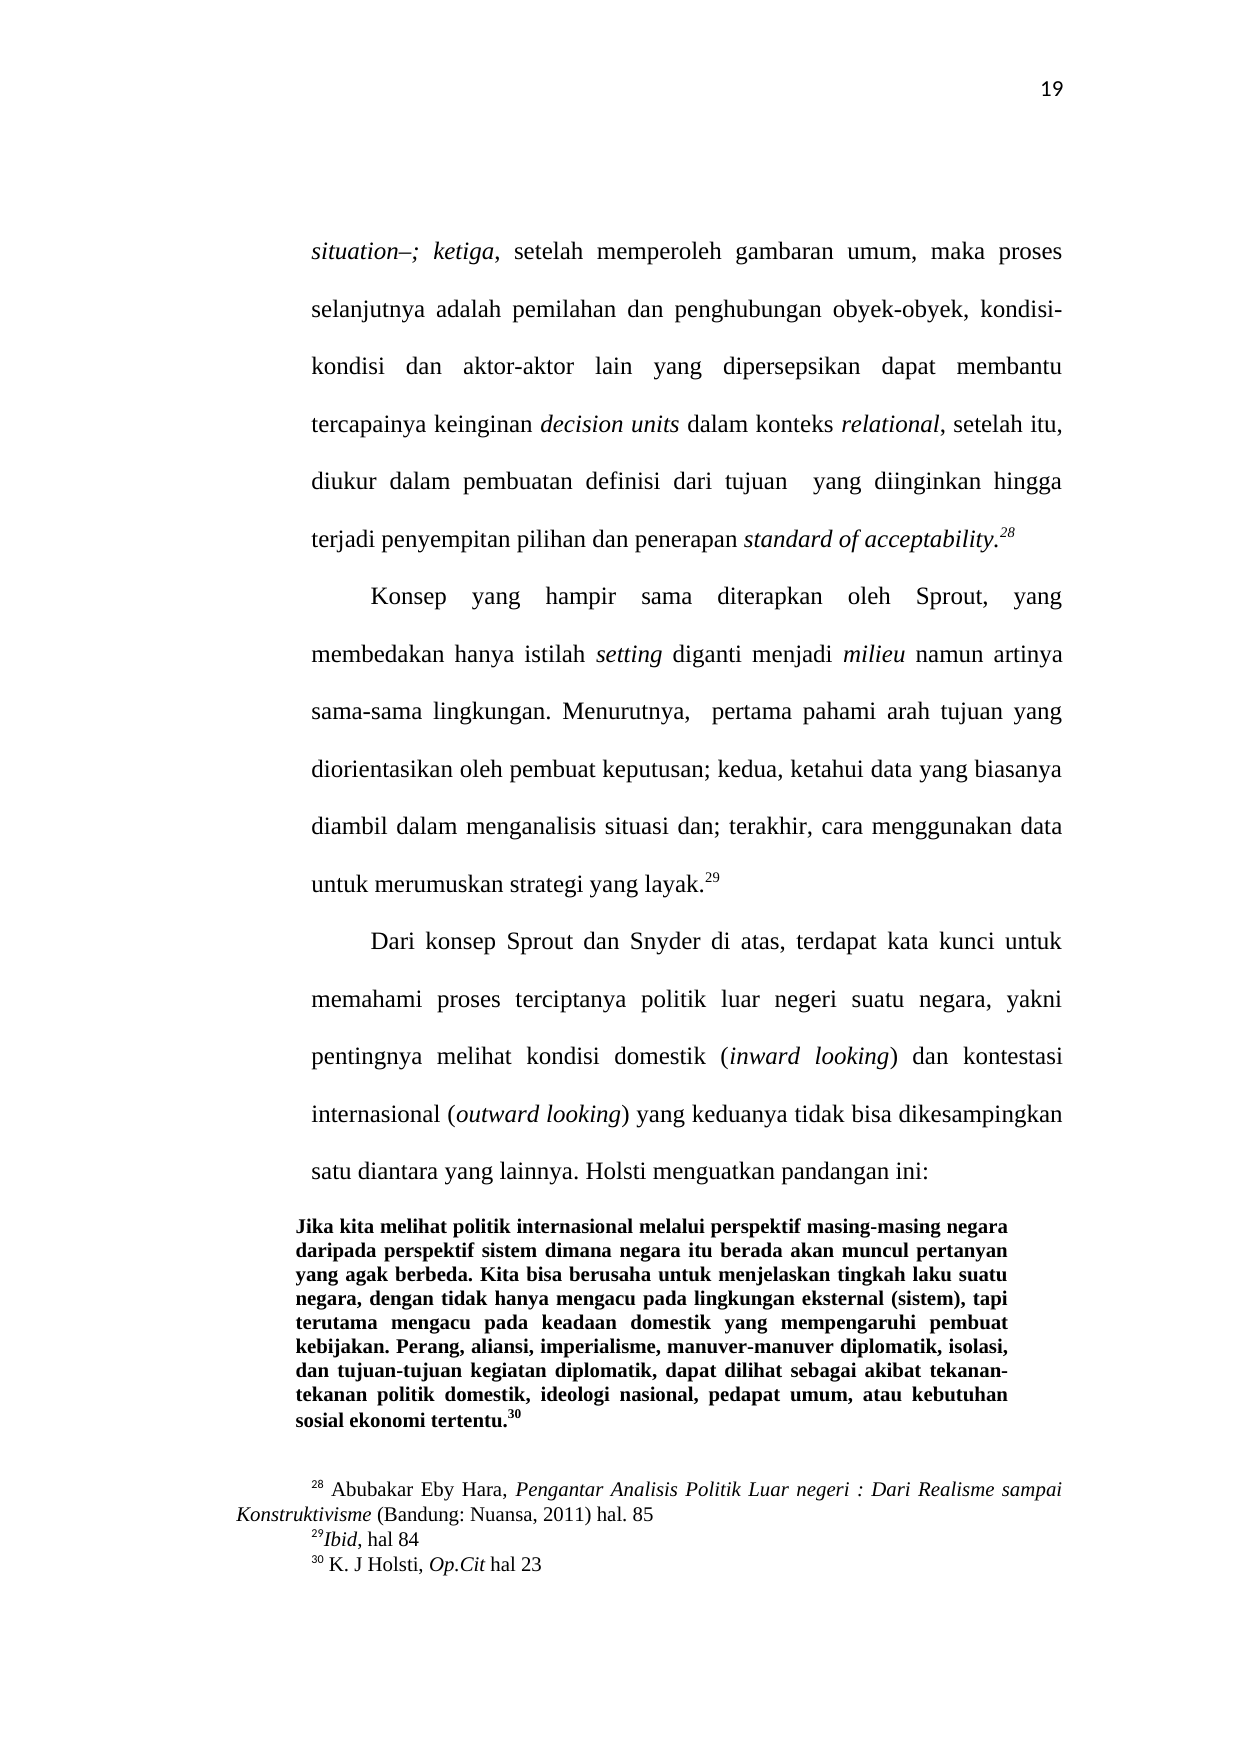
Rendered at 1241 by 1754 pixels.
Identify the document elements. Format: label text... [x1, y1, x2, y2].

text Konsep yang hampir sama diterapkan oleh Sprout, yang membedakan hanya istilah setting diganti menjadi milieu namun artinya sama-sama lingkungan. Menurutnya, pertama pahami arah tujuan yang diorientasikan oleh pembuat keputusan; kedua, ketahui data yang biasanya diambil dalam menganalisis situasi dan; terakhir, cara menggunakan data untuk merumuskan strategi yang layak. [311, 581, 1063, 897]
text Dari konsep Sprout dan Snyder di atas, terdapat kata kunci untuk memahami proses terciptanya politik luar negeri suatu negara, yakni pentingnya melihat kondisi domestik (inward looking) dan kontestasi internasional (outward looking) yang keduanya tidak bisa dikesampingkan satu diantara yang lainnya. Holsti menguatkan pandangan ini: [311, 926, 1063, 1185]
text Jika kita melihat politik internasional melalui perspektif masing-masing negara daripada perspektif sistem dimana negara itu berada akan muncul pertanyan yang agak berbeda. Kita bisa berusaha untuk menjelaskan tingkah laku suatu negara, dengan tidak hanya mengacu pada lingkungan eksternal (sistem), tapi terutama mengacu pada keadaan domestik yang mempengaruhi pembuat kebijakan. Perang, aliansi, imperialisme, manuver-manuver diplomatik, isolasi, dan tujuan-tujuan kegiatan diplomatik, dapat dilihat sebagai akibat tekanan-tekanan politik domestik, ideologi nasional, pedapat umum, atau kebutuhan sosial ekonomi tertentu. [295, 1214, 1009, 1433]
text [311, 236, 1063, 552]
